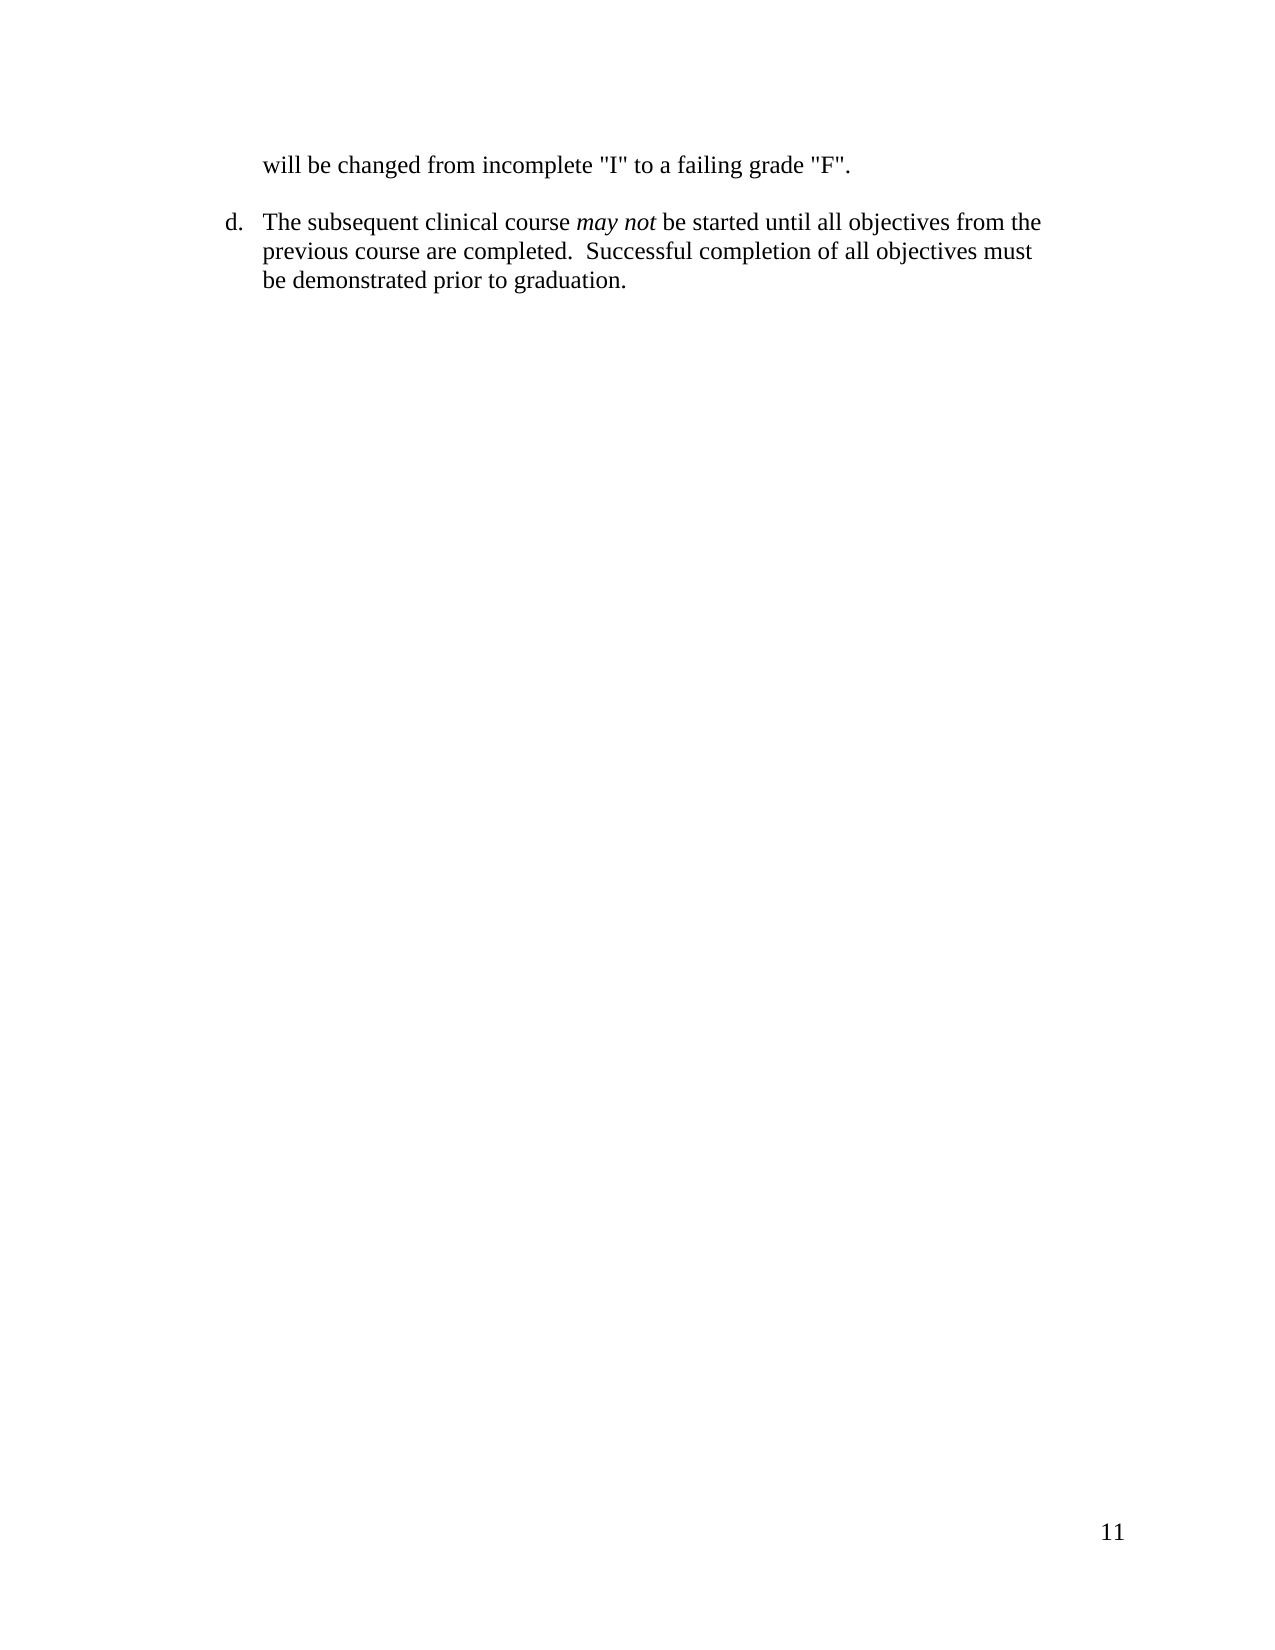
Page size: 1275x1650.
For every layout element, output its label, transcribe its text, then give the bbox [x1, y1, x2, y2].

list The subsequent clinical course may not be started until all objectives from the previous course are completed. Successful completion of all objectives must [225, 207, 1125, 265]
text be demonstrated prior to graduation. [225, 265, 1125, 294]
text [225, 150, 1125, 207]
